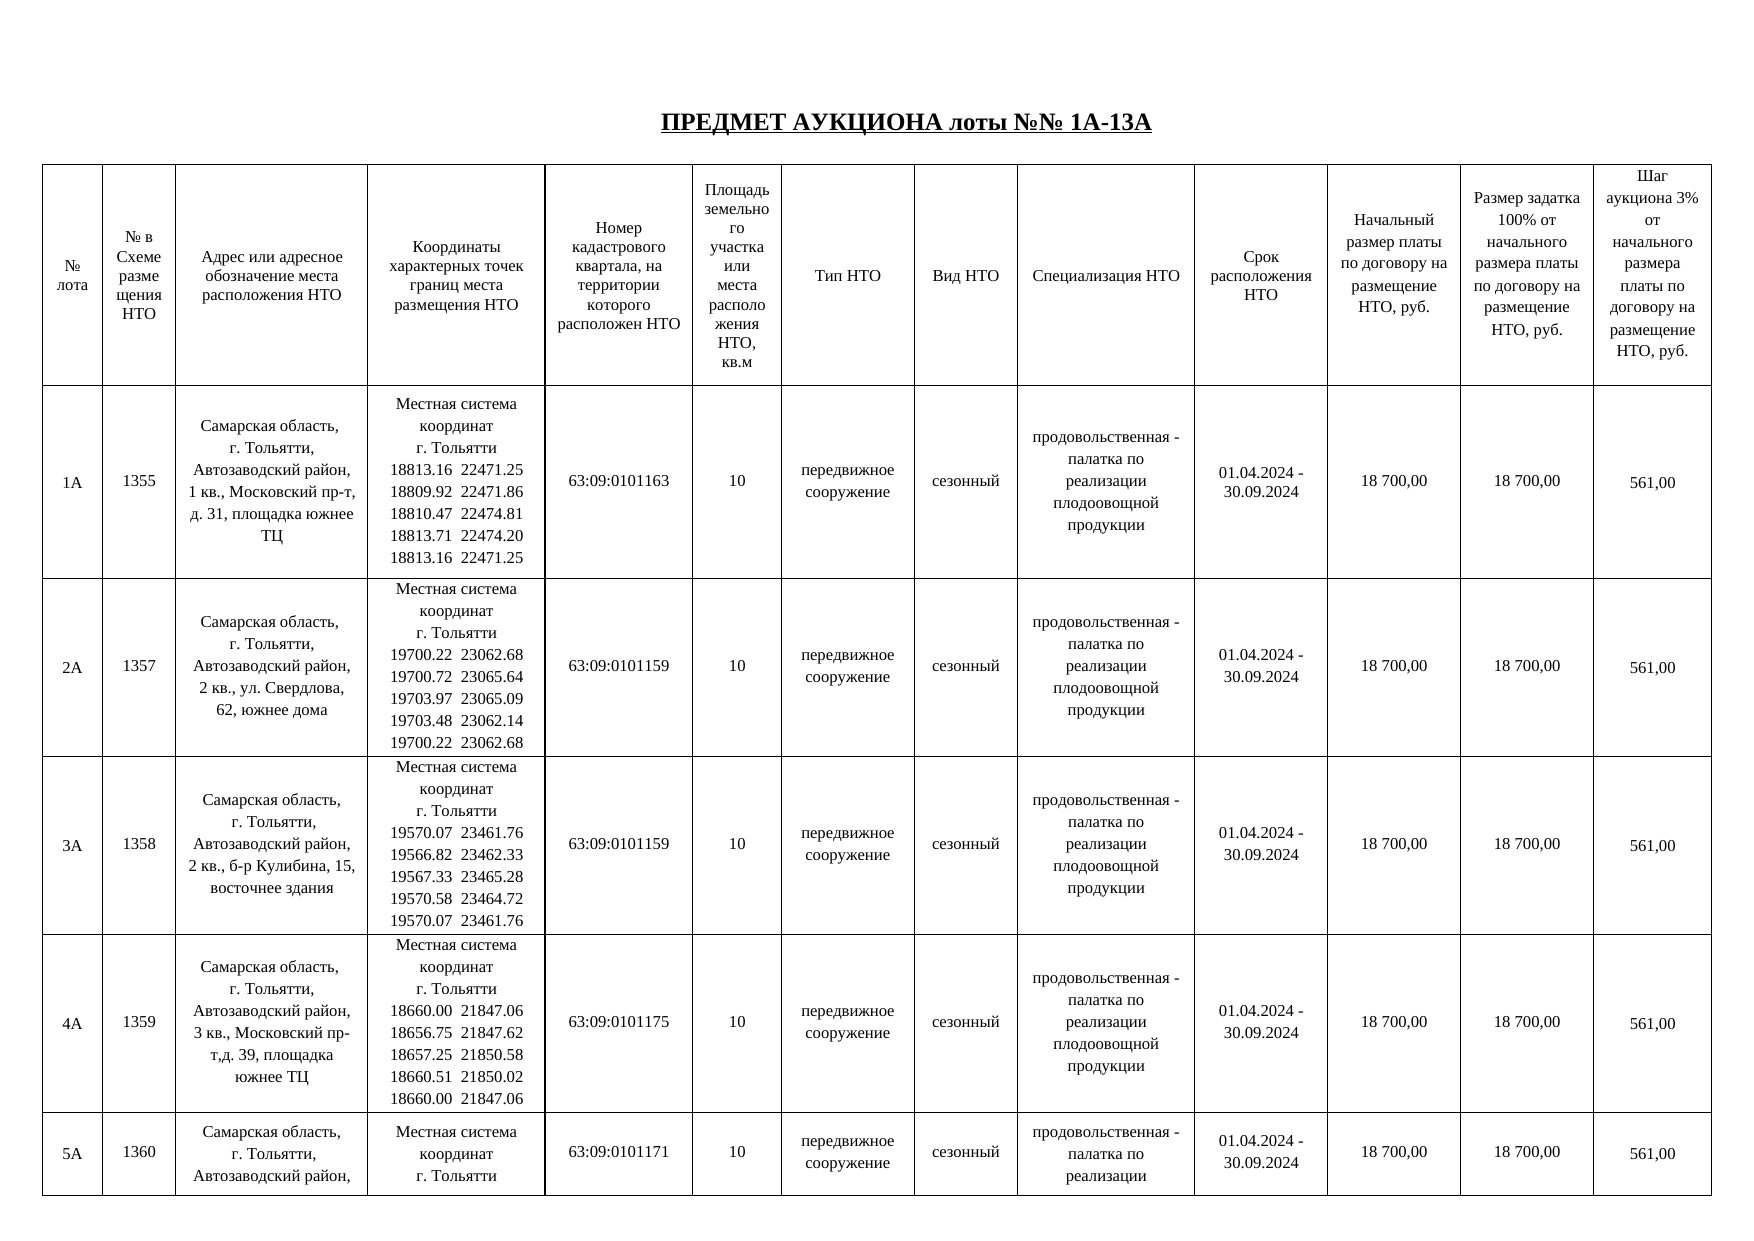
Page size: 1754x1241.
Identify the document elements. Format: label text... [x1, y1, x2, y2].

table_header Срок расположения НТО [1195, 165, 1327, 385]
table_cell 18 700,00 [1328, 386, 1460, 578]
table_cell 01.04.2024 - 30.09.2024 [1195, 757, 1327, 934]
table_cell Самарская область, г. Тольятти, Автозаводский район, 2 кв., ул. Свердлова, 62, южнее дома [176, 579, 367, 756]
table_cell Местная система координат г. Тольятти 19570.07 23461.76 19566.82 23462.33 19567.33 23465.28 19570.58 23464.72 19570.07 23461.76 [368, 757, 544, 934]
table_cell 561,00 [1594, 386, 1711, 578]
table_cell 1358 [103, 757, 175, 934]
table_cell 63:09:0101171 [546, 1113, 692, 1195]
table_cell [1018, 1113, 1194, 1195]
table_cell 4А [43, 935, 102, 1112]
table_cell 10 [693, 757, 781, 934]
table_cell Местная система координат г. Тольятти 18813.16 22471.25 18809.92 22471.86 18810.47 22474.81 18813.71 22474.20 18813.16 22471.25 [368, 386, 544, 578]
table_cell 1357 [103, 579, 175, 756]
table_cell 1355 [103, 386, 175, 578]
table_cell продовольственная - палатка по реализации плодоовощной продукции [1018, 757, 1194, 934]
table_cell 18 700,00 [1328, 1113, 1460, 1195]
table_cell 18 700,00 [1328, 935, 1460, 1112]
table_cell Местная система координат г. Тольятти 18660.00 21847.06 18656.75 21847.62 18657.25 21850.58 18660.51 21850.02 18660.00 21847.06 [368, 935, 544, 1112]
table_cell продовольственная - палатка по реализации плодоовощной продукции [1018, 579, 1194, 756]
table_cell передвижное сооружение [782, 757, 914, 934]
table_cell 18 700,00 [1461, 1113, 1593, 1195]
table_cell 18 700,00 [1461, 935, 1593, 1112]
table_cell 01.04.2024 - 30.09.2024 [1195, 579, 1327, 756]
table_cell 561,00 [1594, 757, 1711, 934]
table_cell Самарская область, г. Тольятти, Автозаводский район, 3 кв., Московский пр-т,д. 39, площадка южнее ТЦ [176, 935, 367, 1112]
table_header № лота [43, 165, 102, 385]
table_cell Самарская область, г. Тольятти, Автозаводский район, 1 кв., Московский пр-т, д. 31, площадка южнее ТЦ [176, 386, 367, 578]
table_cell 63:09:0101163 [546, 386, 692, 578]
table_header Номер кадастрового квартала, на территории которого расположен НТО [546, 165, 692, 385]
table_header Адрес или адресное обозначение места расположения НТО [176, 165, 367, 385]
table_cell сезонный [915, 757, 1017, 934]
table_header № в Схеме размещения НТО [103, 165, 175, 385]
table_cell передвижное сооружение [782, 579, 914, 756]
table_cell 01.04.2024 - 30.09.2024 [1195, 935, 1327, 1112]
table_cell 5А [43, 1113, 102, 1195]
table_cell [368, 1113, 544, 1195]
table_header Шаг аукциона 3% от начального размера платы по договору на размещение НТО, руб. [1594, 165, 1711, 385]
table_header Координаты характерных точек границ места размещения НТО [368, 165, 544, 385]
table_cell 10 [693, 1113, 781, 1195]
table_header Тип НТО [782, 165, 914, 385]
table_cell 10 [693, 579, 781, 756]
table_cell 561,00 [1594, 1113, 1711, 1195]
table_cell 561,00 [1594, 579, 1711, 756]
table_cell 01.04.2024 - 30.09.2024 [1195, 386, 1327, 578]
table_cell 18 700,00 [1328, 579, 1460, 756]
table_cell передвижное сооружение [782, 935, 914, 1112]
table_cell 3А [43, 757, 102, 934]
table_cell 2А [43, 579, 102, 756]
text ПРЕДМЕТ АУКЦИОНА лоты №№ 1А-13А [118, 107, 1636, 136]
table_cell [176, 1113, 367, 1195]
table_cell сезонный [915, 935, 1017, 1112]
table_cell Самарская область, г. Тольятти, Автозаводский район, 2 кв., б-р Кулибина, 15, восточнее здания [176, 757, 367, 934]
table_cell сезонный [915, 386, 1017, 578]
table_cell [782, 1113, 914, 1195]
table_cell Местная система координат г. Тольятти 19700.22 23062.68 19700.72 23065.64 19703.97 23065.09 19703.48 23062.14 19700.22 23062.68 [368, 579, 544, 756]
table_header Специализация НТО [1018, 165, 1194, 385]
table_cell продовольственная - палатка по реализации плодоовощной продукции [1018, 386, 1194, 578]
table_cell 18 700,00 [1461, 386, 1593, 578]
table_cell 10 [693, 935, 781, 1112]
table_cell сезонный [915, 579, 1017, 756]
table_cell продовольственная - палатка по реализации плодоовощной продукции [1018, 935, 1194, 1112]
table_header Размер задатка 100% от начального размера платы по договору на размещение НТО, руб. [1461, 165, 1593, 385]
table_cell 63:09:0101159 [546, 757, 692, 934]
table_header Начальный размер платы по договору на размещение НТО, руб. [1328, 165, 1460, 385]
table_cell 1359 [103, 935, 175, 1112]
table_header Площадь земельного участка или места расположения НТО, кв.м [693, 165, 781, 385]
table_header Вид НТО [915, 165, 1017, 385]
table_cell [1195, 1113, 1327, 1195]
table_cell 63:09:0101175 [546, 935, 692, 1112]
table_cell 18 700,00 [1461, 579, 1593, 756]
table_cell 63:09:0101159 [546, 579, 692, 756]
table_cell 18 700,00 [1328, 757, 1460, 934]
table_cell 1360 [103, 1113, 175, 1195]
table_cell 10 [693, 386, 781, 578]
table_cell сезонный [915, 1113, 1017, 1195]
table_cell 1А [43, 386, 102, 578]
table_cell передвижное сооружение [782, 386, 914, 578]
table_cell 561,00 [1594, 935, 1711, 1112]
table_cell 18 700,00 [1461, 757, 1593, 934]
